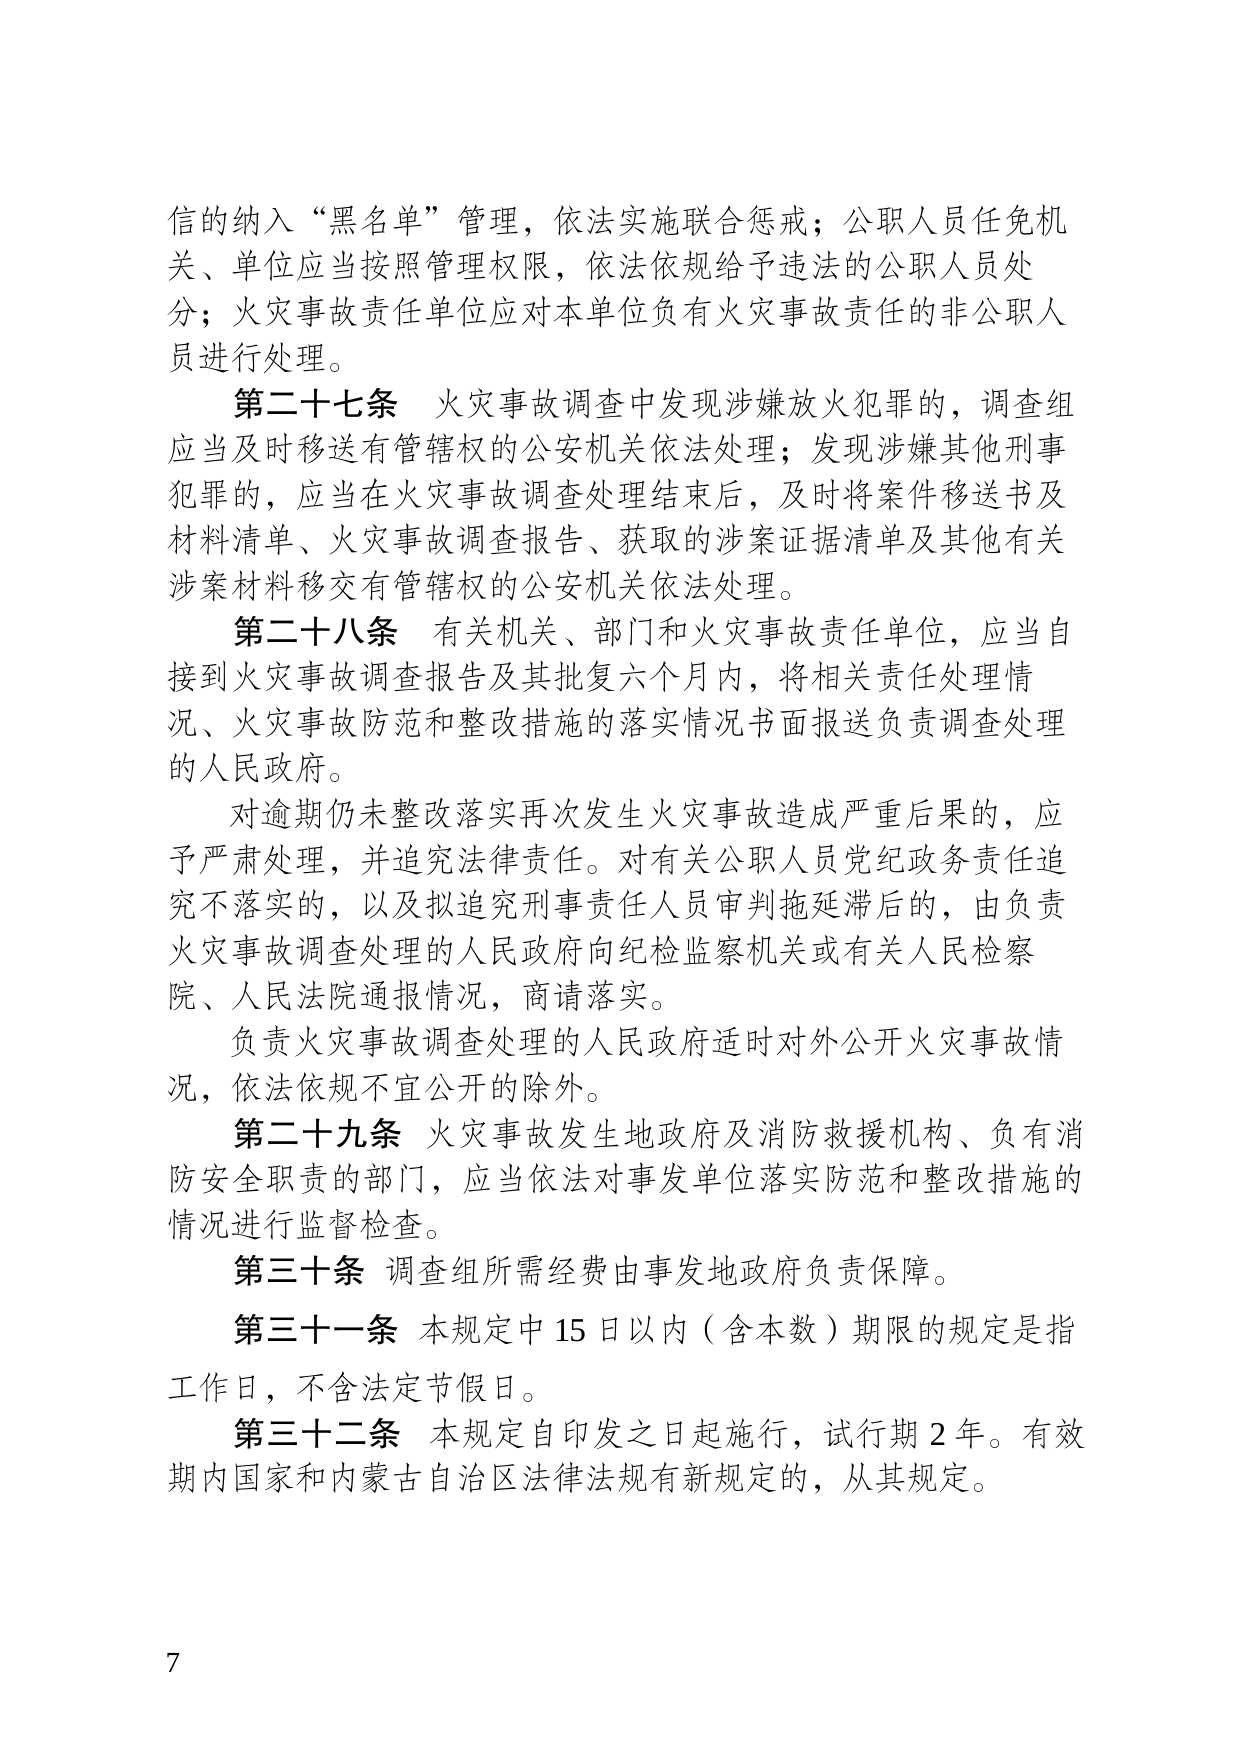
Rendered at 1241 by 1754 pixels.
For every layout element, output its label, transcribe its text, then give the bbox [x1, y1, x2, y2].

text 对逾期仍未整改落实再次发生火灾事故造成严重后果的，应予严肃处理，并追究法律责任。对有关公职人员党纪政务责任追究不落实的，以及拟追究刑事责任人员审判拖延滞后的，由负责火灾事故调查处理的人民政府向纪检监察机关或有关人民检察院、人民法院通报情况，商请落实。 [165, 792, 1087, 1021]
text 第二十八条 有关机关、部门和火灾事故责任单位，应当自接到火灾事故调查报告及其批复六个月内，将相关责任处理情况、火灾事故防范和整改措施的落实情况书面报送负责调查处理的人民政府。 [165, 610, 1087, 792]
text 第二十七条 火灾事故调查中发现涉嫌放火犯罪的，调查组应当及时移送有管辖权的公安机关依法处理；发现涉嫌其他刑事犯罪的，应当在火灾事故调查处理结束后，及时将案件移送书及材料清单、火灾事故调查报告、获取的涉案证据清单及其他有关涉案材料移交有管辖权的公安机关依法处理。 [165, 382, 1087, 610]
text 负责火灾事故调查处理的人民政府适时对外公开火灾事故情况，依法依规不宜公开的除外。 [165, 1021, 1087, 1112]
text 第三十二条 本规定自印发之日起施行，试行期2年。有效期内国家和内蒙古自治区法律法规有新规定的，从其规定。 [165, 1411, 1087, 1502]
text 第三十一条 本规定中15日以内（含本数）期限的规定是指工作日，不含法定节假日。 [165, 1294, 1087, 1411]
text 第二十九条 火灾事故发生地政府及消防救援机构、负有消防安全职责的部门，应当依法对事发单位落实防范和整改措施的情况进行监督检查。 [165, 1112, 1087, 1249]
text 第三十条 调查组所需经费由事发地政府负责保障。 [165, 1249, 1087, 1294]
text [165, 199, 1087, 382]
